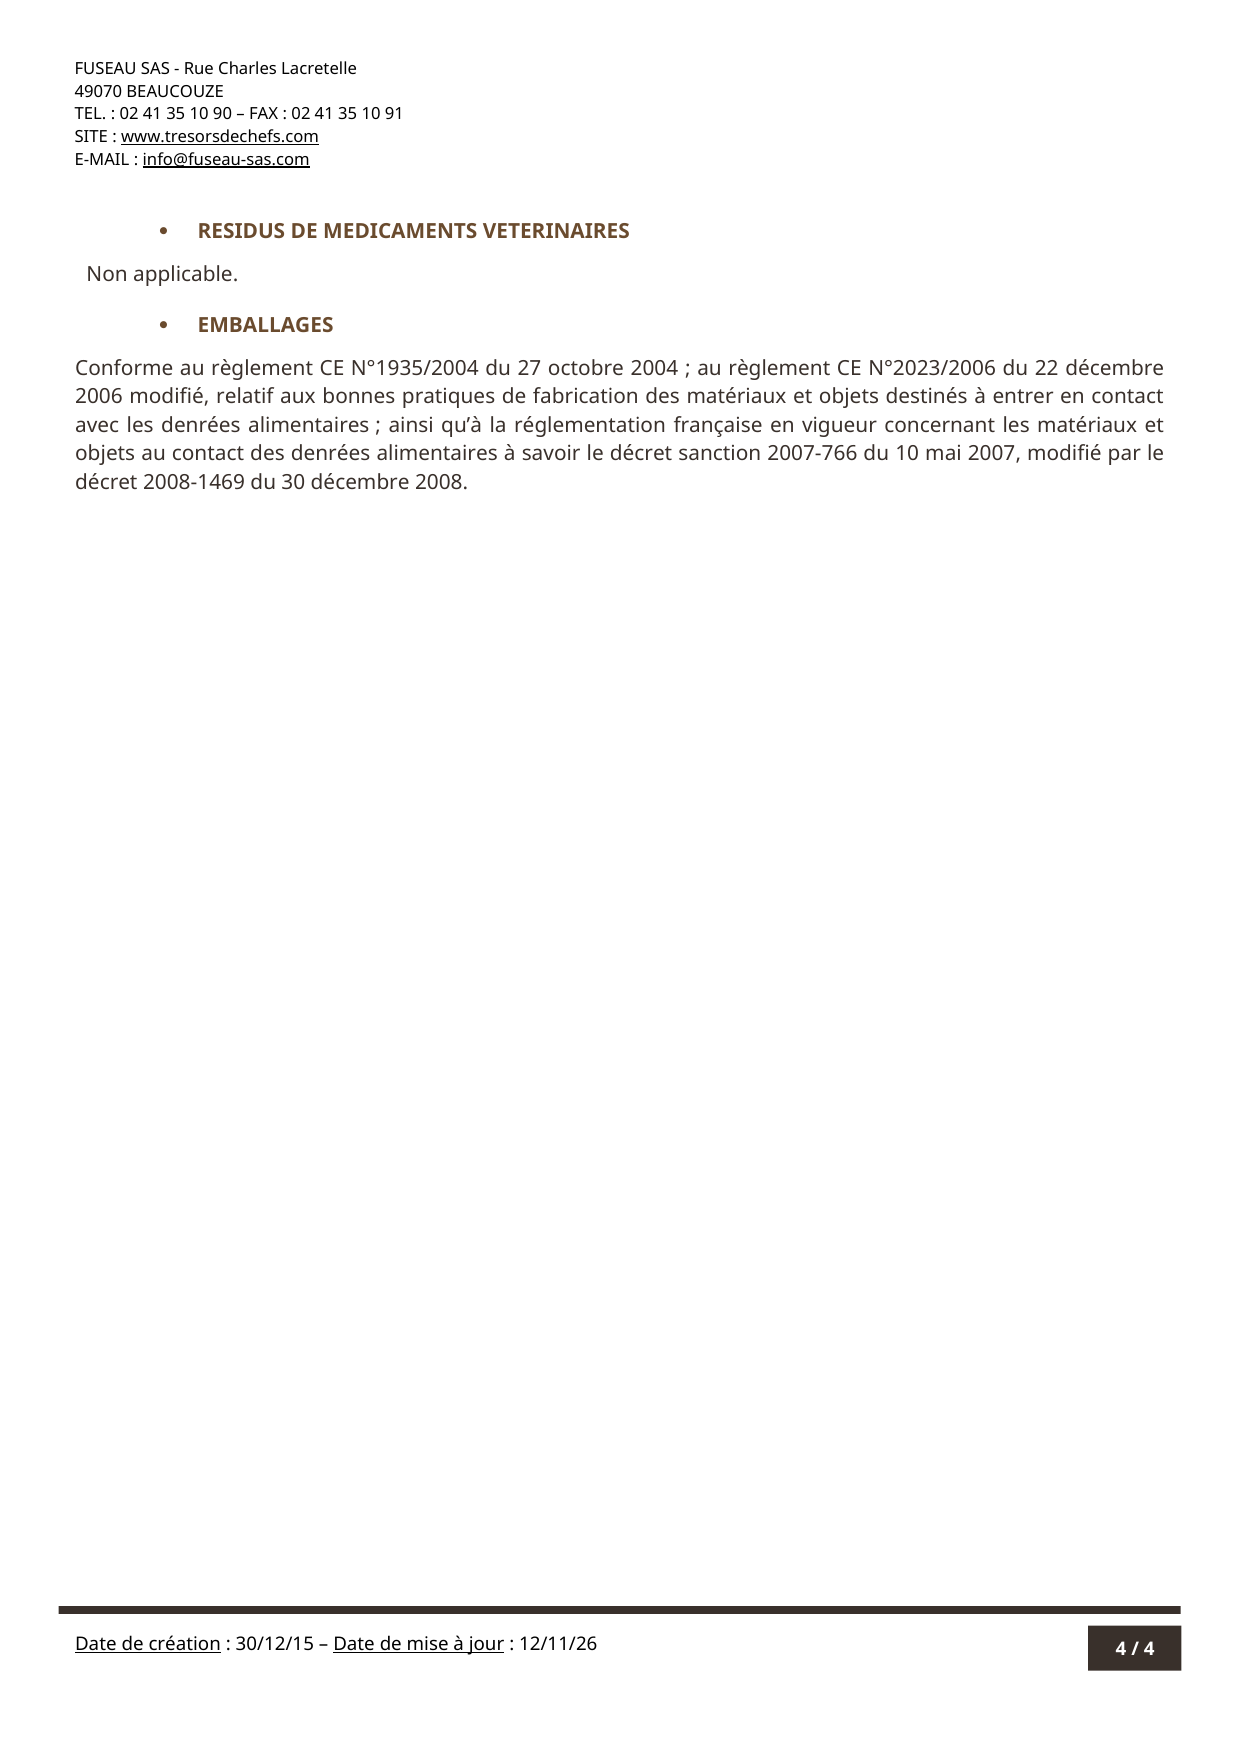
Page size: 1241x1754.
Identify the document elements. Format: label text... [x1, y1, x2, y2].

table_cell EMBALLAGES [75, 310, 1165, 353]
text Conforme au règlement CE N°1935/2004 du 27 octobre 2004 ; au règlement CE N°2023/2006 du 22 décembre 2006 modifié, relatif aux bonnes pratiques de fabrication des matériaux et objets destinés à entrer en contact avec les denrées alimentaires ; ainsi qu’à la réglementation française en vigueur concernant les matériaux et objets au contact des denrées alimentaires à savoir le décret sanction 2007-766 du 10 mai 2007, modifié par le décret 2008-1469 du 30 décembre 2008. [75, 353, 1165, 495]
table_cell RESIDUS DE MEDICAMENTS VETERINAIRES Non applicable. [75, 217, 1165, 310]
